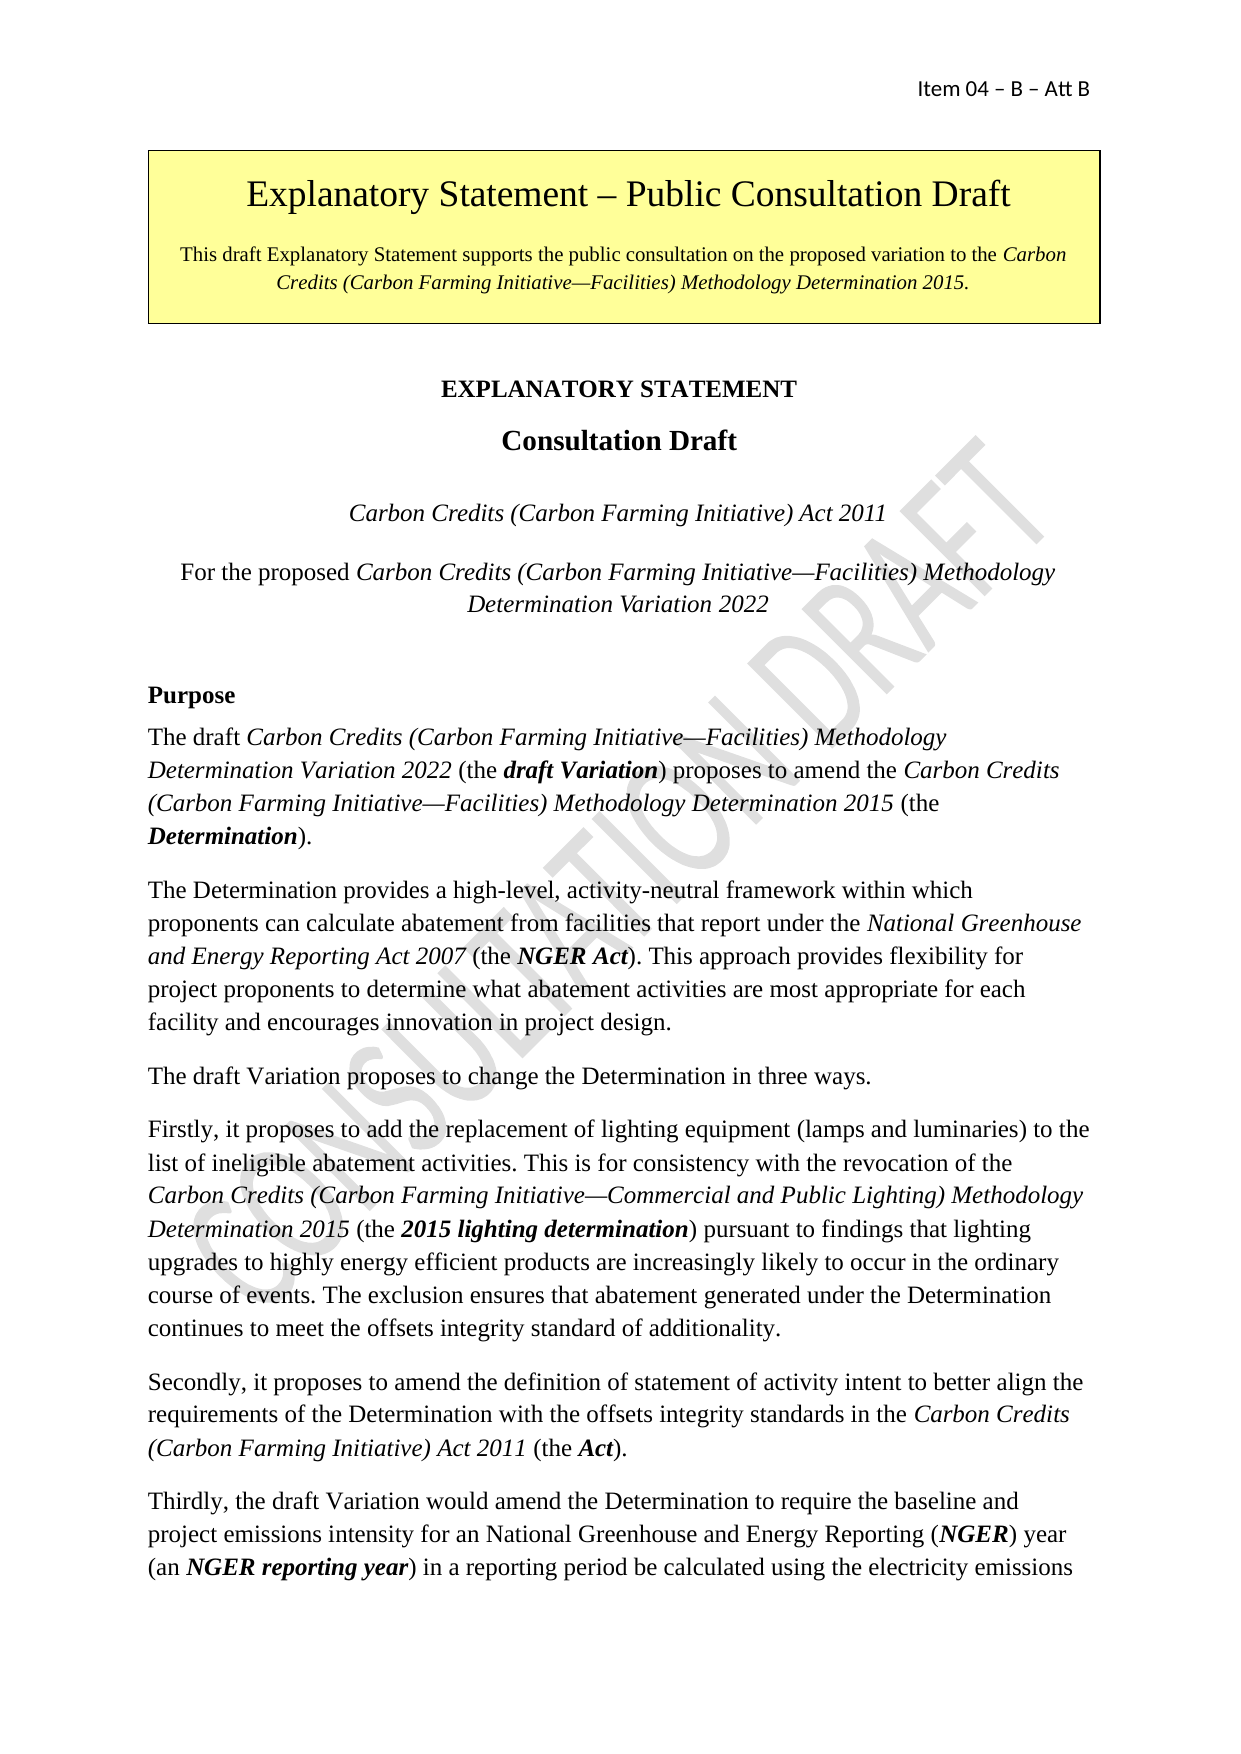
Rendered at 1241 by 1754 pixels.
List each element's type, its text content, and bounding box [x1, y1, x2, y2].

text EXPLANATORY STATEMENT [148, 374, 1090, 402]
text The Determination provides a high-level, activity-neutral framework within which proponents can calculate abatement from facilities that report under the National Greenhouse and Energy Reporting Act 2007 (the NGER Act). This approach provides flexibility for project proponents to determine what abatement activities are most appropriate for each facility and encourages innovation in project design. [148, 875, 1090, 1036]
text Purpose [148, 681, 1090, 709]
text Secondly, it proposes to amend the definition of statement of activity intent to better align the requirements of the Determination with the offsets integrity standards in the Carbon Credits (Carbon Farming Initiative) Act 2011 (the Act). [148, 1367, 1090, 1461]
text Consultation Draft [148, 423, 1090, 457]
text The draft Carbon Credits (Carbon Farming Initiative—Facilities) Methodology Determination Variation 2022 (the draft Variation) proposes to amend the Carbon Credits (Carbon Farming Initiative—Facilities) Methodology Determination 2015 (the Determination). [148, 722, 1090, 850]
text Carbon Credits (Carbon Farming Initiative) Act 2011 [148, 498, 1090, 527]
text Firstly, it proposes to add the replacement of lighting equipment (lamps and luminaries) to the list of ineligible abatement activities. This is for consistency with the revocation of the Carbon Credits (Carbon Farming Initiative—Commercial and Public Lighting) Methodology Determination 2015 (the 2015 lighting determination) pursuant to findings that lighting upgrades to highly energy efficient products are increasingly likely to occur in the ordinary course of events. The exclusion ensures that abatement generated under the Determination continues to meet the offsets integrity standard of additionality. [148, 1114, 1090, 1341]
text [148, 1486, 1090, 1581]
text The draft Variation proposes to change the Determination in three ways. [148, 1061, 1090, 1089]
text For the proposed Carbon Credits (Carbon Farming Initiative—Facilities) Methodology Determination Variation 2022 [148, 557, 1090, 618]
table_header Explanatory Statement – Public Consultation Draft This draft Explanatory Statement supports the public consultation on the proposed variation to the Carbon Credits (Carbon Farming Initiative—Facilities) Methodology Determination 2015. [149, 151, 1099, 323]
